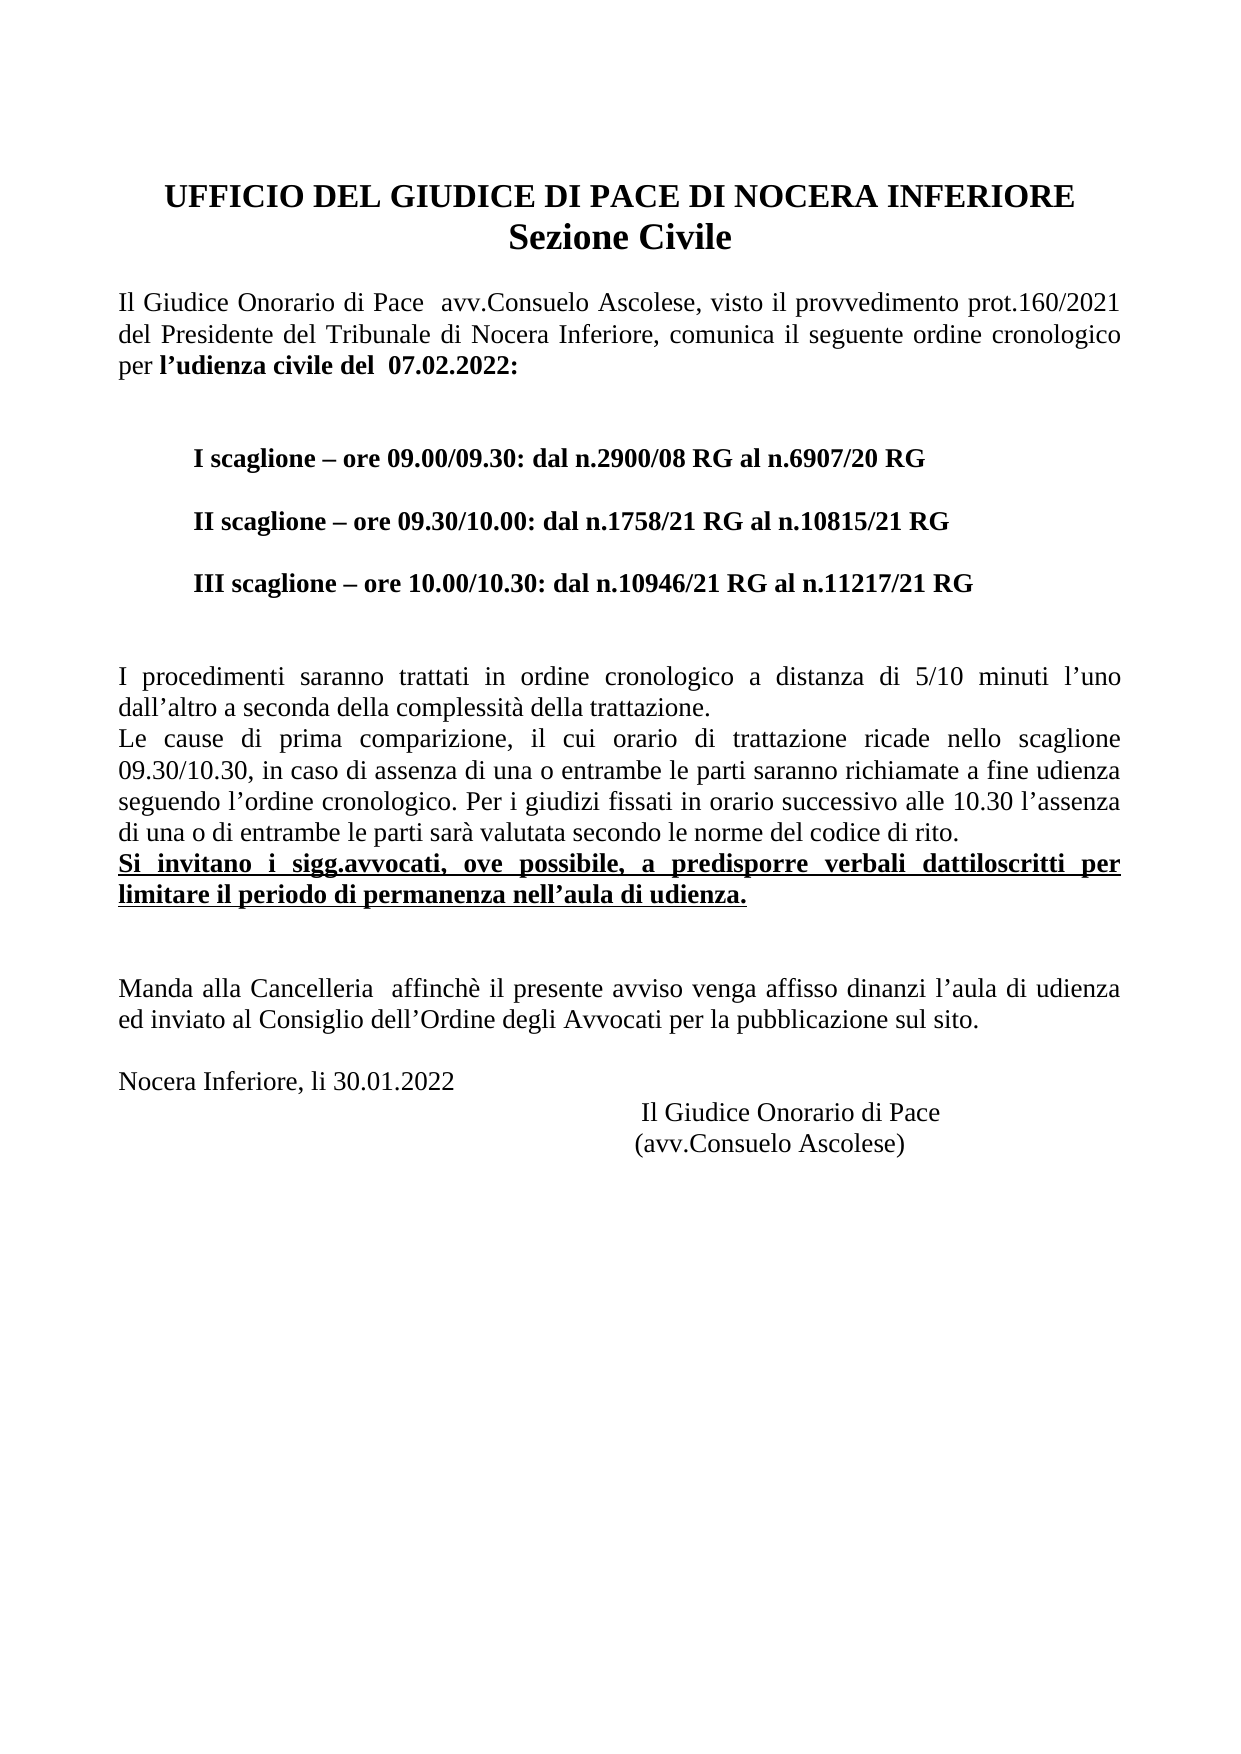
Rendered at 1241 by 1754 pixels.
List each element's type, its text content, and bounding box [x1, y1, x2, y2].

text Il Giudice Onorario di Pace [634, 1096, 1122, 1127]
text (avv.Consuelo Ascolese) [634, 1127, 1122, 1159]
text I scaglione – ore 09.00/09.30: dal n.2900/08 RG al n.6907/20 RG [193, 442, 1122, 473]
text III scaglione – ore 10.00/10.30: dal n.10946/21 RG al n.11217/21 RG [193, 567, 1122, 598]
text UFFICIO DEL GIUDICE DI PACE DI NOCERA INFERIORE [118, 176, 1122, 215]
text I procedimenti saranno trattati in ordine cronologico a distanza di 5/10 minuti l’uno dall’altro a seconda della complessità della trattazione. [118, 660, 1122, 723]
text Il Giudice Onorario di Pace avv.Consuelo Ascolese, visto il provvedimento prot.160/2021 del Presidente del Tribunale di Nocera Inferiore, comunica il seguente ordine cronologico per l’udienza civile del 07.02.2022: [118, 287, 1122, 380]
text Manda alla Cancelleria affinchè il presente avviso venga affisso dinanzi l’aula di udienza ed inviato al Consiglio dell’Ordine degli Avvocati per la pubblicazione sul sito. [118, 972, 1122, 1034]
text Sezione Civile [118, 215, 1122, 258]
text Nocera Inferiore, li 30.01.2022 [118, 1065, 1122, 1096]
text Le cause di prima comparizione, il cui orario di trattazione ricade nello scaglione 09.30/10.30, in caso di assenza di una o entrambe le parti saranno richiamate a fine udienza seguendo l’ordine cronologico. Per i giudizi fissati in orario successivo alle 10.30 l’assenza di una o di entrambe le parti sarà valutata secondo le norme del codice di rito. [118, 723, 1122, 847]
text II scaglione – ore 09.30/10.00: dal n.1758/21 RG al n.10815/21 RG [193, 504, 1122, 536]
text Si invitano i sigg.avvocati, ove possibile, a predisporre verbali dattiloscritti per limitare il periodo di permanenza nell’aula di udienza. [118, 847, 1122, 909]
